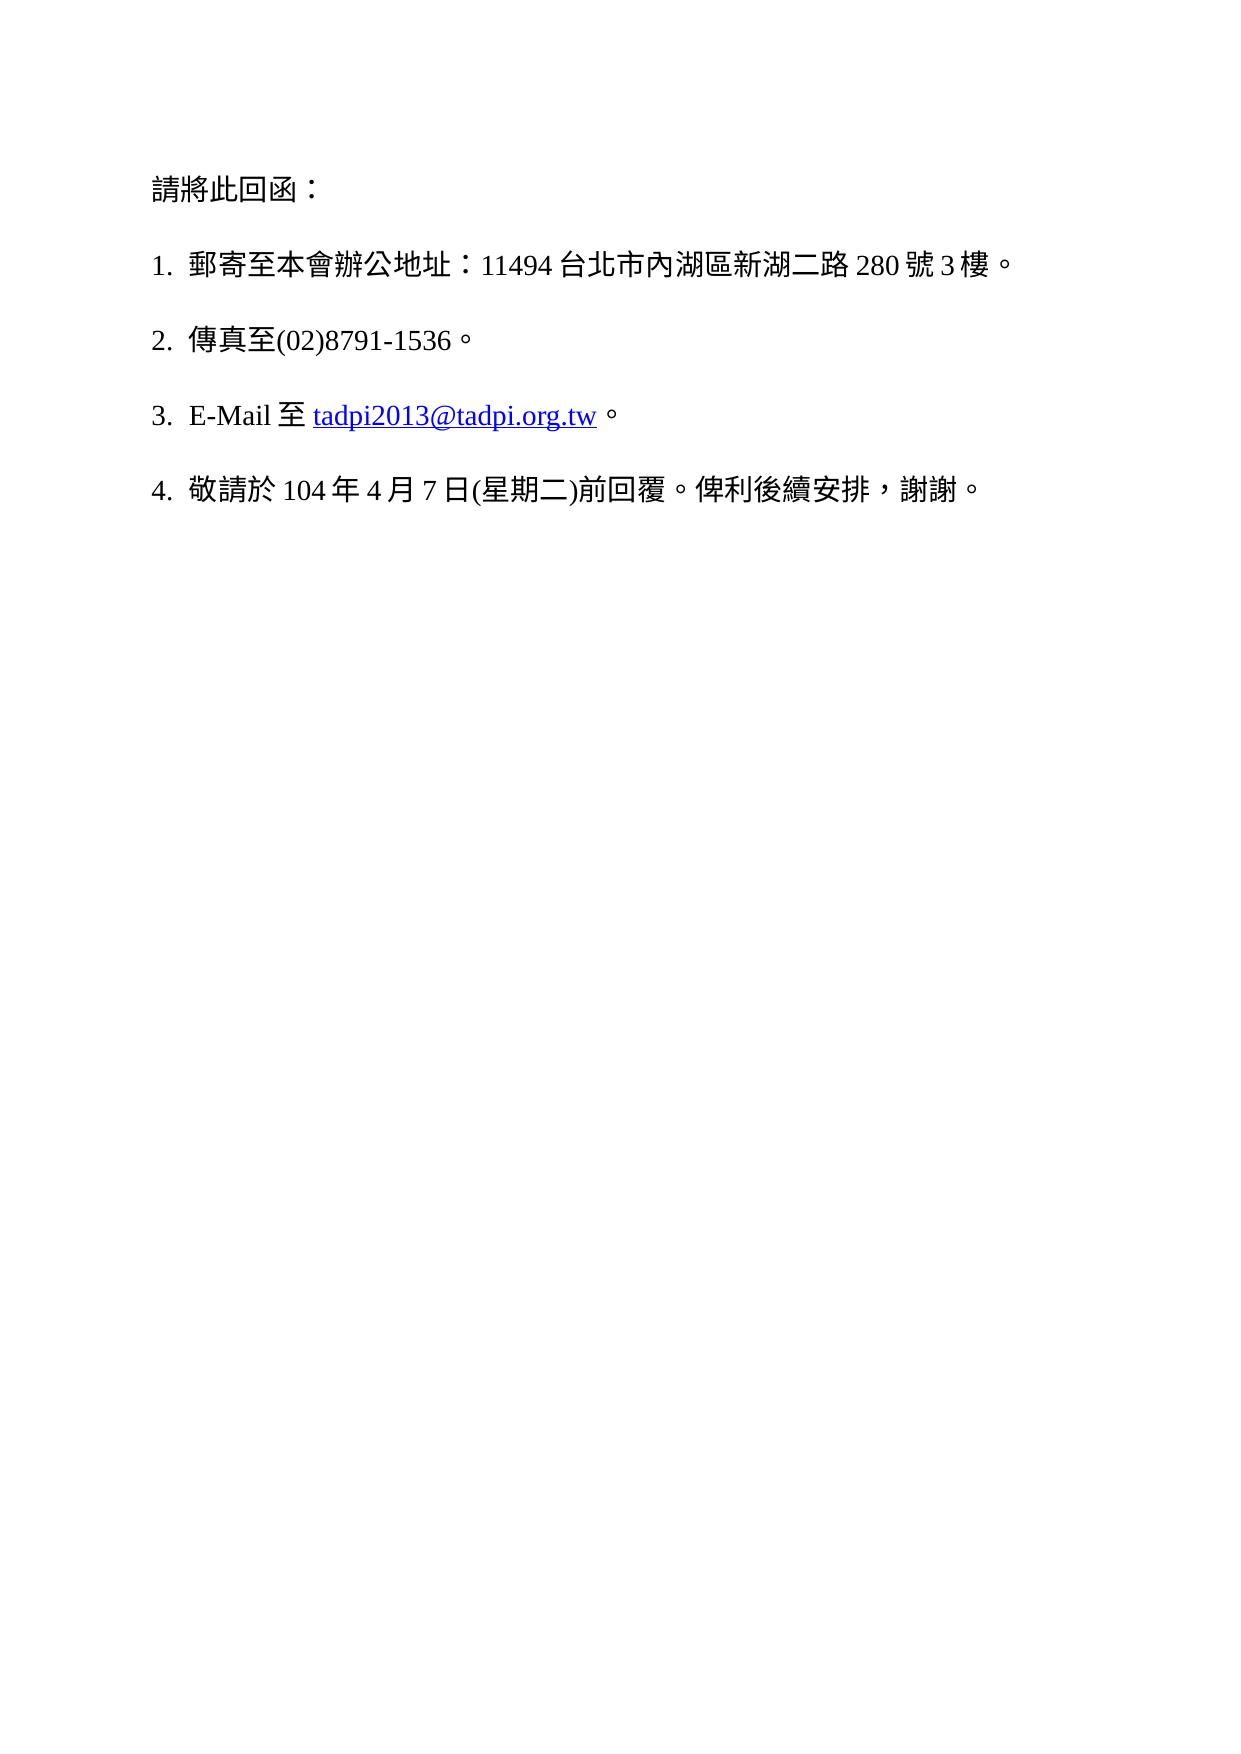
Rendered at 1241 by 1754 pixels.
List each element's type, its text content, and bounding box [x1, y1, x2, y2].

list 郵寄至本會辦公地址：11494台北市內湖區新湖二路280號3樓。 [151, 225, 1092, 300]
list E-Mail至 tadpi2013@tadpi.org.tw。 [151, 375, 1092, 450]
list 傳真至(02)8791-1536。 [151, 300, 1092, 375]
list 敬請於104年4月7日(星期二)前回覆。俾利後續安排，謝謝。 [151, 450, 1092, 525]
text 請將此回函： [151, 150, 1092, 225]
